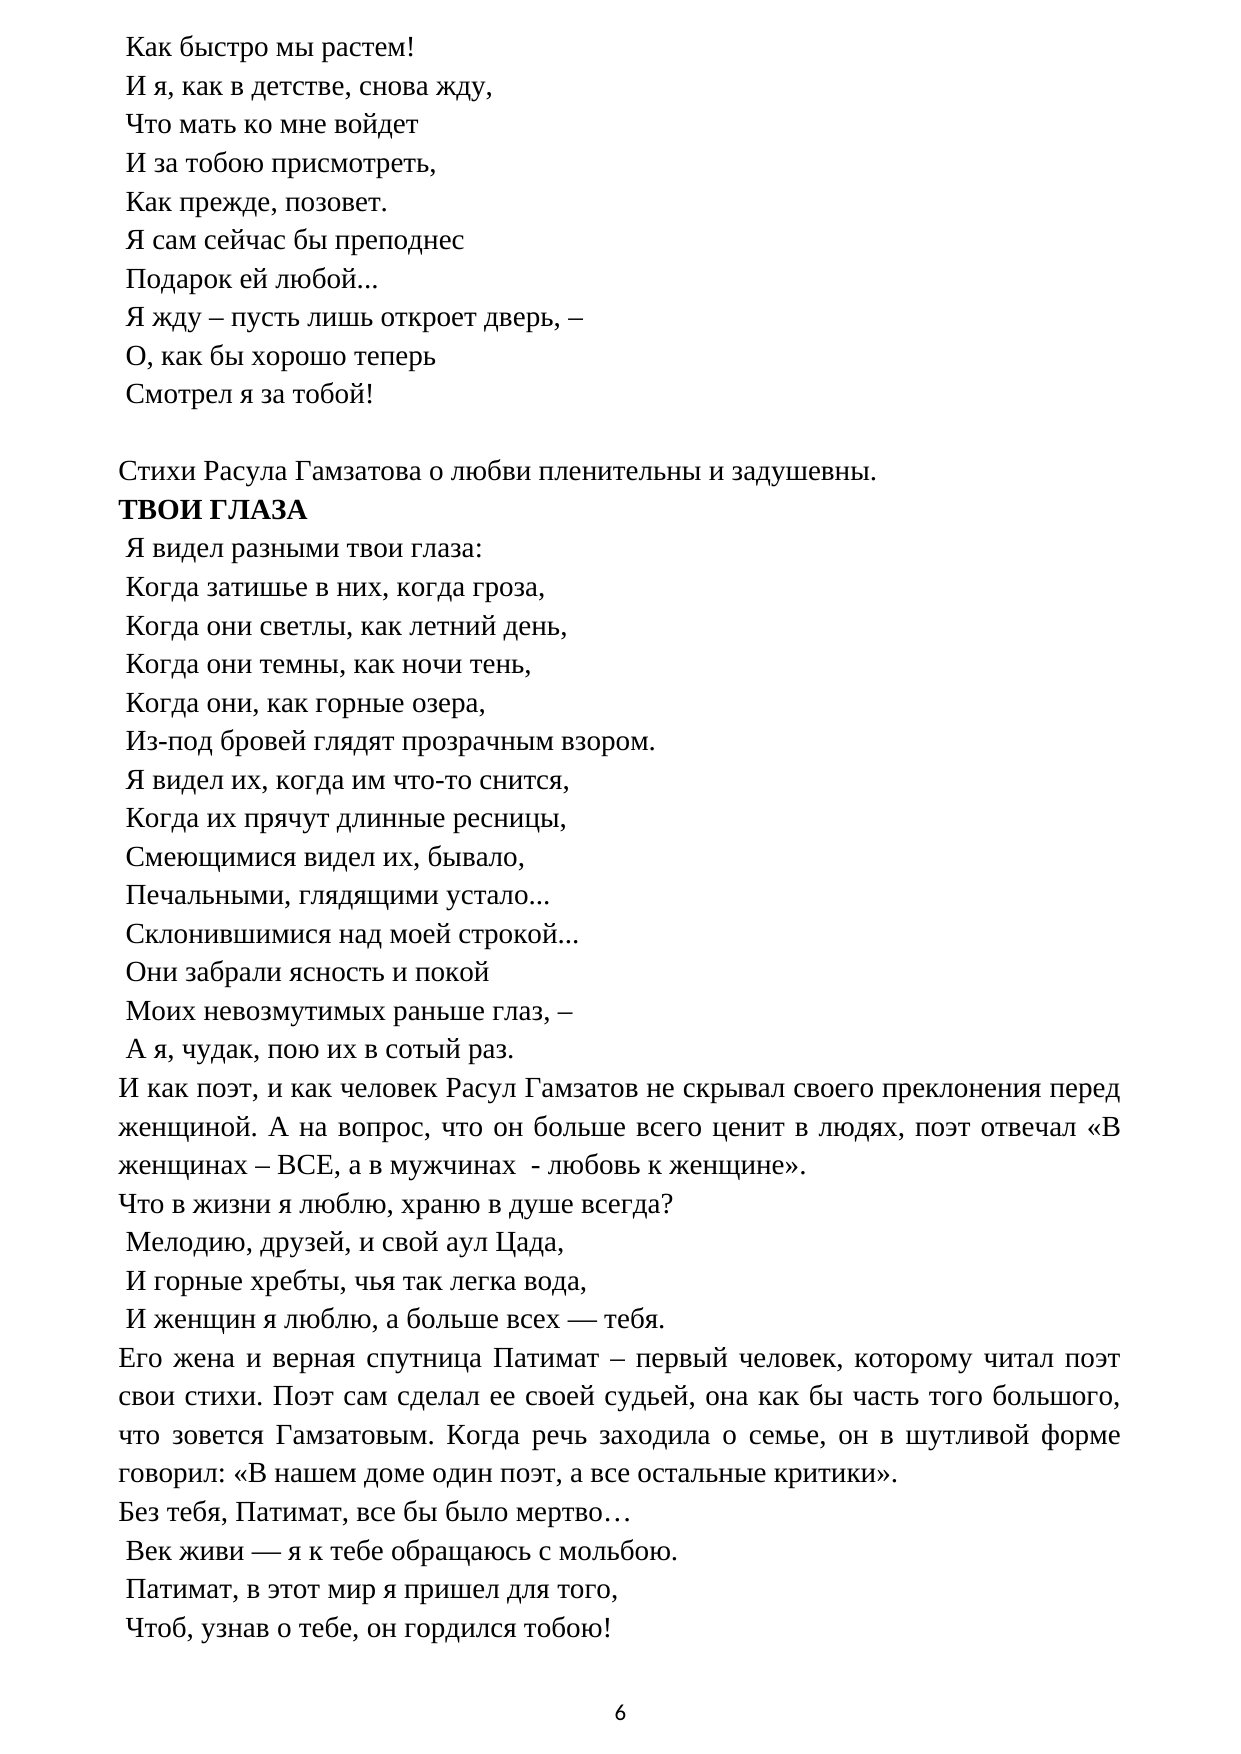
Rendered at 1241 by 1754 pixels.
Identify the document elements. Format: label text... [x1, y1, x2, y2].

text Чтоб, узнав о тебе, он гордился тобою! [118, 1610, 1122, 1643]
text И я, как в детстве, снова жду, [118, 68, 1122, 102]
text Когда затишье в них, когда гроза, [118, 569, 1122, 603]
text Я видел их, когда им что-то снится, [118, 762, 1122, 795]
text Смеющимися видел их, бывало, [118, 839, 1122, 872]
text Когда они, как горные озера, [118, 685, 1122, 718]
text Как быстро мы растем! [118, 29, 1122, 63]
text Его жена и верная спутница Патимат – первый человек, которому читал поэт свои стихи. Поэт сам сделал ее своей судьей, она как бы часть того большого, что зовется Гамзатовым. Когда речь заходила о семье, он в шутливой форме говорил: «В нашем доме один поэт, а все остальные критики». [118, 1340, 1122, 1489]
text Смотрел я за тобой! [118, 376, 1122, 410]
text Подарок ей любой... [118, 261, 1122, 294]
text Печальными, глядящими устало... [118, 877, 1122, 911]
text ТВОИ ГЛАЗА [118, 492, 1122, 526]
text Без тебя, Патимат, все бы было мертво… [118, 1494, 1122, 1528]
text Век живи — я к тебе обращаюсь с мольбою. [118, 1533, 1122, 1566]
text Когда они темны, как ночи тень, [118, 646, 1122, 680]
text Когда они светлы, как летний день, [118, 608, 1122, 641]
text Склонившимися над моей строкой... [118, 916, 1122, 949]
text Я видел разными твои глаза: [118, 531, 1122, 564]
text Моих невозмутимых раньше глаз, – [118, 993, 1122, 1027]
text И горные хребты, чья так легка вода, [118, 1263, 1122, 1296]
text И как поэт, и как человек Расул Гамзатов не скрывал своего преклонения перед женщиной. А на вопрос, что он больше всего ценит в людях, поэт отвечал «В женщинах – ВСЕ, а в мужчинах - любовь к женщине». [118, 1070, 1122, 1181]
text Стихи Расула Гамзатова о любви пленительны и задушевны. [118, 453, 1122, 487]
text Патимат, в этот мир я пришел для того, [118, 1571, 1122, 1605]
text А я, чудак, пою их в сотый раз. [118, 1032, 1122, 1065]
text Они забрали ясность и покой [118, 954, 1122, 988]
text Когда их прячут длинные ресницы, [118, 800, 1122, 834]
text Что в жизни я люблю, храню в душе всегда? [118, 1186, 1122, 1219]
text И за тобою присмотреть, [118, 145, 1122, 179]
text Я жду – пусть лишь откроет дверь, – [118, 299, 1122, 333]
text О, как бы хорошо теперь [118, 338, 1122, 371]
text И женщин я люблю, а больше всех — тебя. [118, 1301, 1122, 1335]
text Что мать ко мне войдет [118, 107, 1122, 140]
text Мелодию, друзей, и свой аул Цада, [118, 1224, 1122, 1258]
text Из-под бровей глядят прозрачным взором. [118, 723, 1122, 757]
text Как прежде, позовет. [118, 184, 1122, 217]
text Я сам сейчас бы преподнес [118, 222, 1122, 256]
